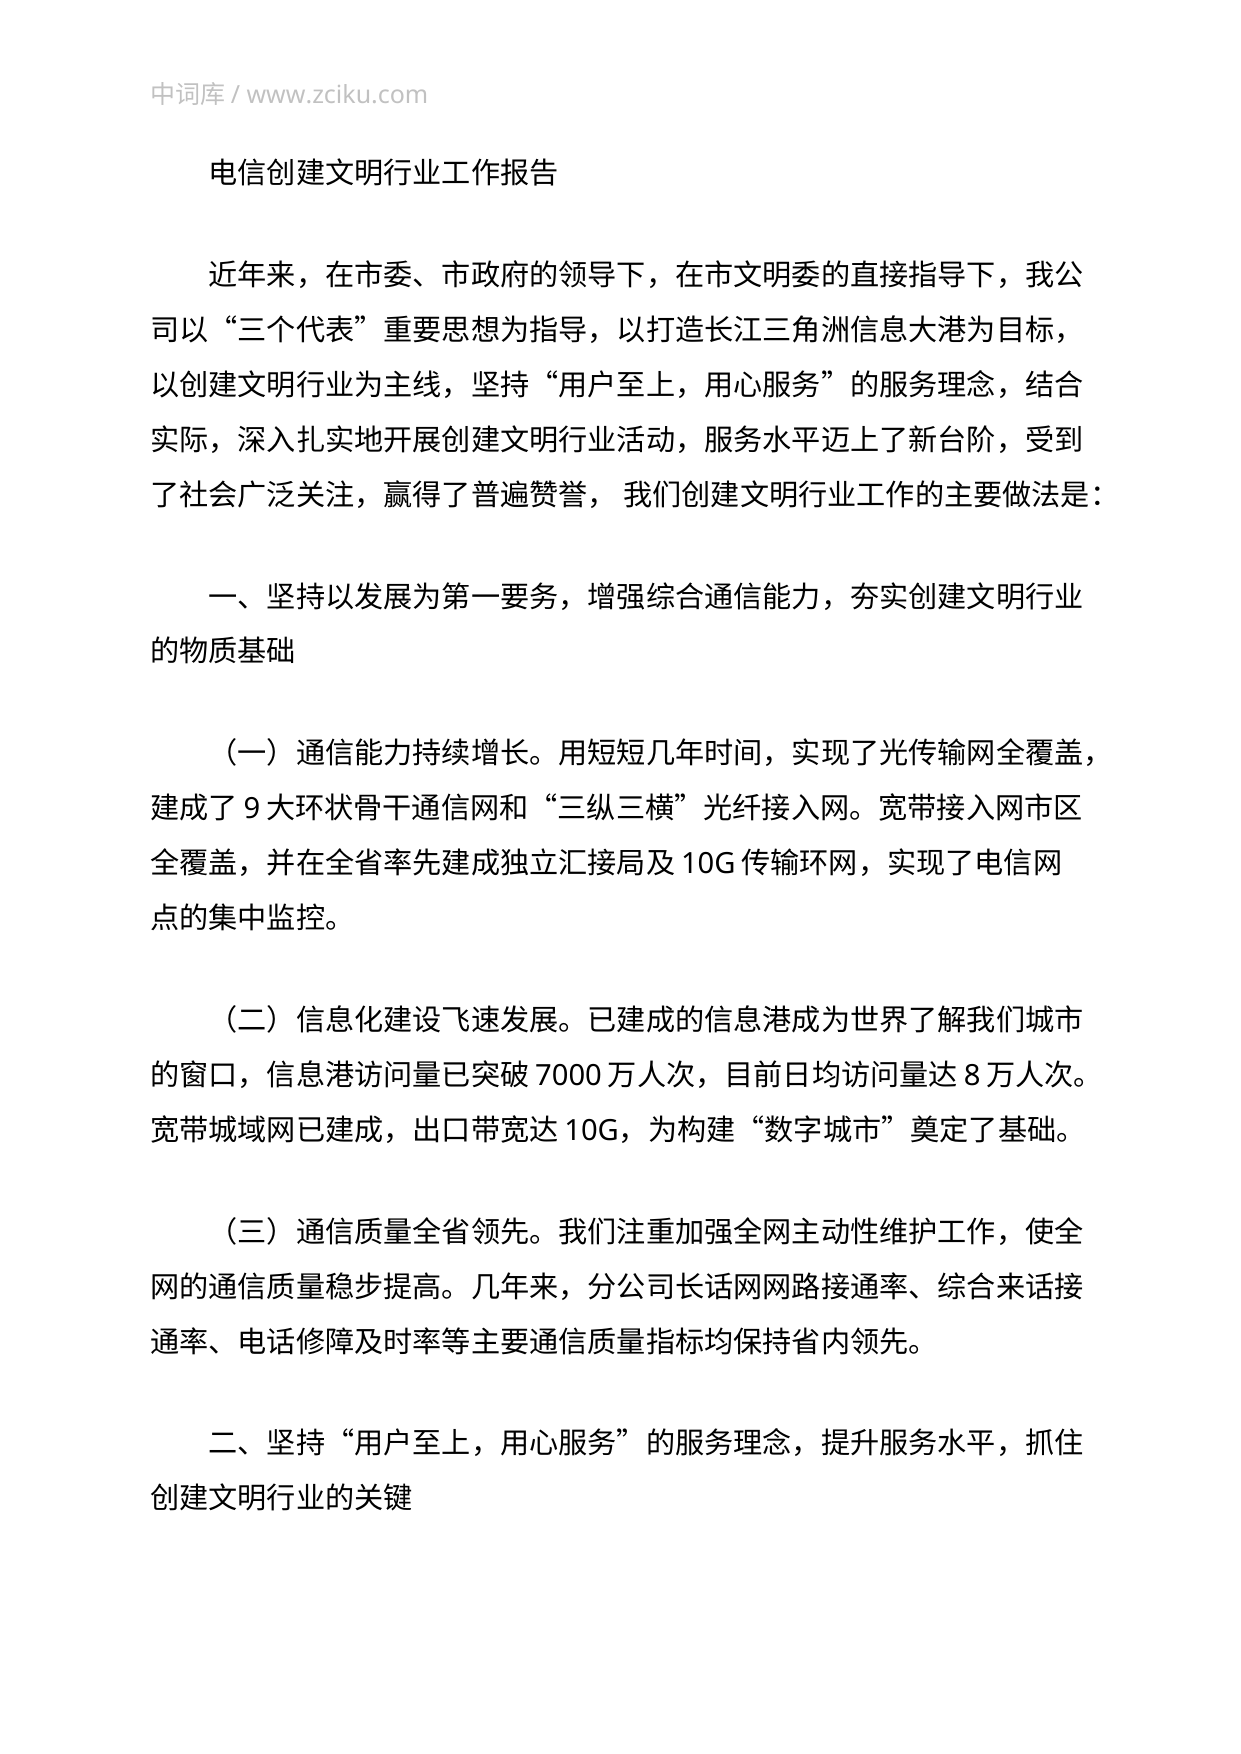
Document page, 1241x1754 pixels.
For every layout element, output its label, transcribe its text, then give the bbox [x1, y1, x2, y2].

text （一）通信能力持续增长。用短短几年时间，实现了光传输网全覆盖，建成了9大环状骨干通信网和“三纵三横”光纤接入网。宽带接入网市区全覆盖，并在全省率先建成独立汇接局及10G传输环网，实现了电信网点的集中监控。 [150, 730, 1090, 937]
text 电信创建文明行业工作报告 [150, 150, 1090, 192]
text 近年来，在市委、市政府的领导下，在市文明委的直接指导下，我公司以“三个代表”重要思想为指导，以打造长江三角洲信息大港为目标，以创建文明行业为主线，坚持“用户至上，用心服务”的服务理念，结合实际，深入扎实地开展创建文明行业活动，服务水平迈上了新台阶，受到了社会广泛关注，赢得了普遍赞誉， 我们创建文明行业工作的主要做法是： [150, 252, 1090, 514]
text 二、坚持“用户至上，用心服务”的服务理念，提升服务水平，抓住创建文明行业的关键 [150, 1420, 1090, 1517]
text （二）信息化建设飞速发展。已建成的信息港成为世界了解我们城市的窗口，信息港访问量已突破7000万人次，目前日均访问量达8万人次。宽带城域网已建成，出口带宽达10G，为构建“数字城市”奠定了基础。 [150, 996, 1090, 1149]
text （三）通信质量全省领先。我们注重加强全网主动性维护工作，使全网的通信质量稳步提高。几年来，分公司长话网网路接通率、综合来话接通率、电话修障及时率等主要通信质量指标均保持省内领先。 [150, 1208, 1090, 1360]
text 一、坚持以发展为第一要务，增强综合通信能力，夯实创建文明行业的物质基础 [150, 573, 1090, 670]
